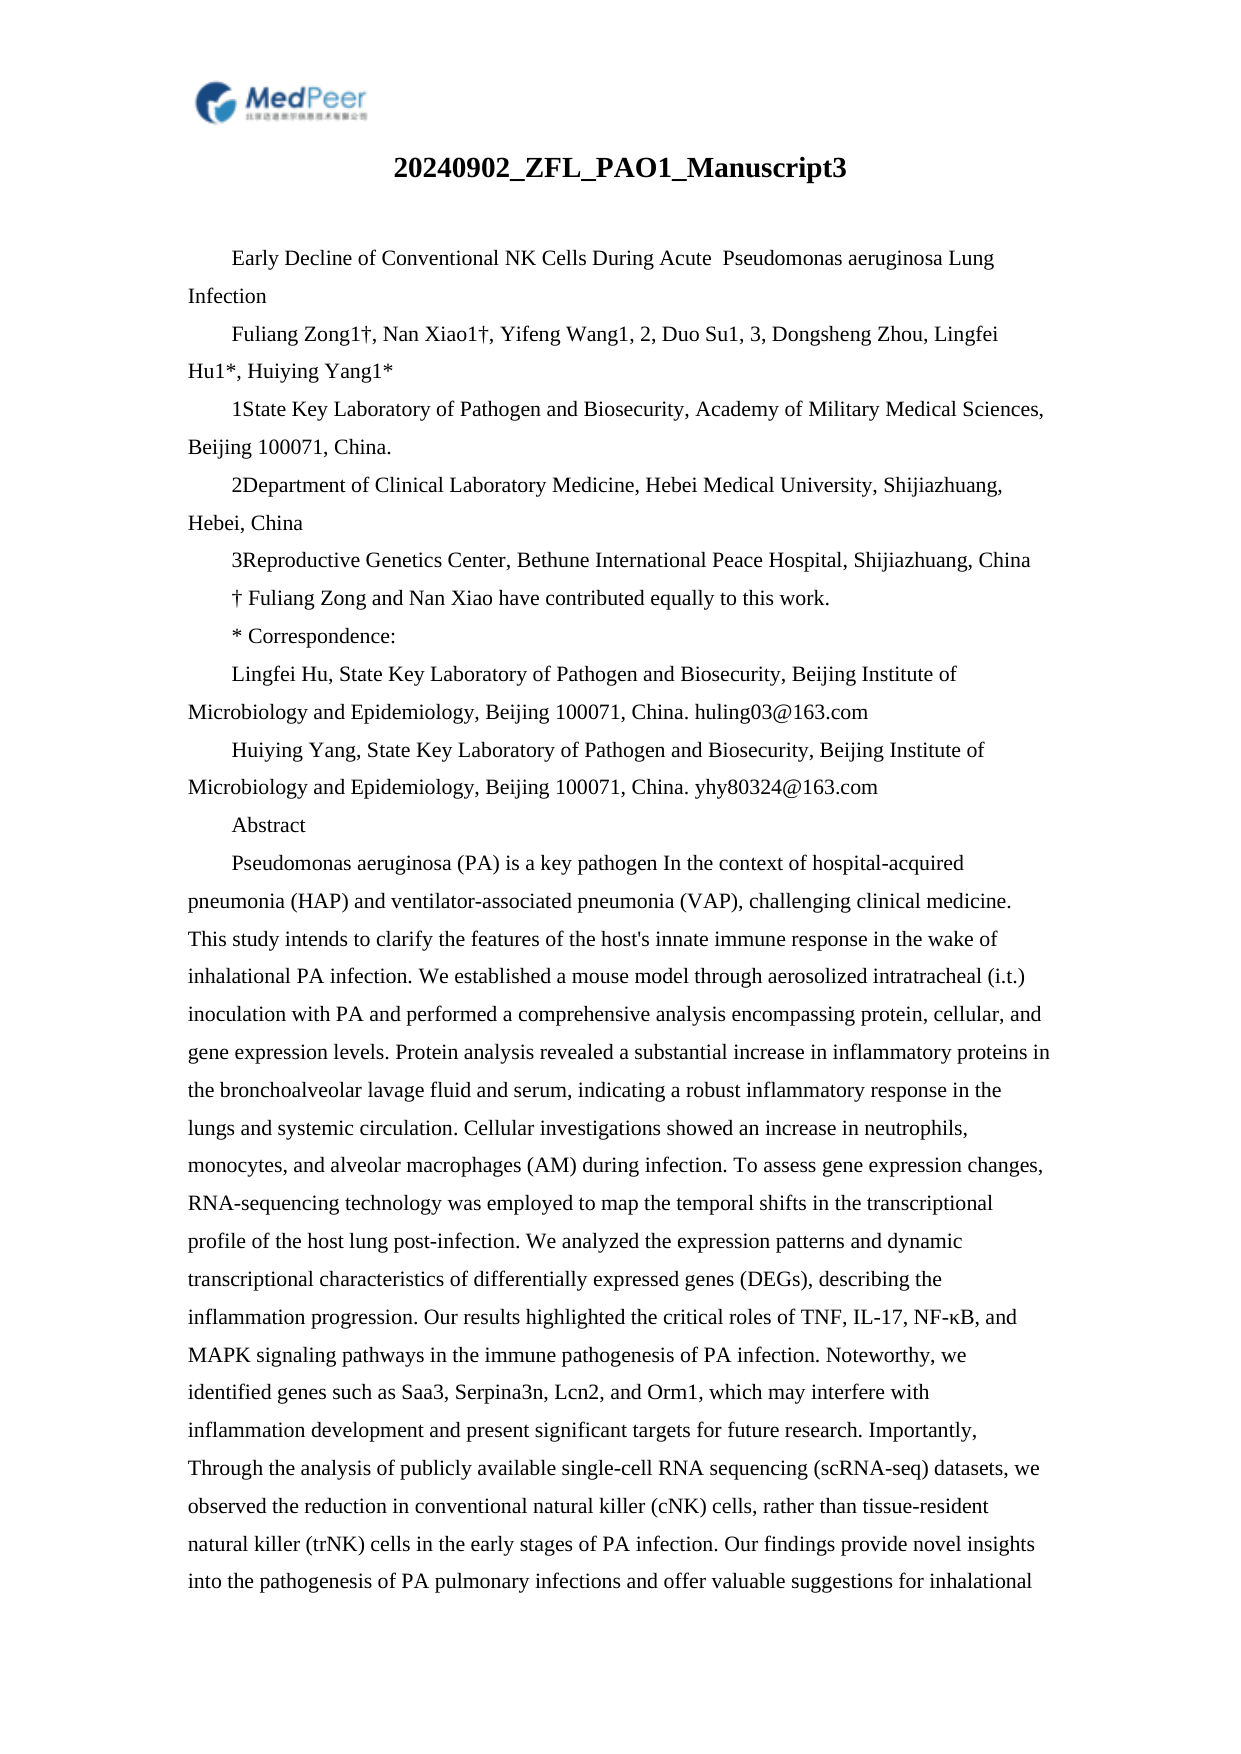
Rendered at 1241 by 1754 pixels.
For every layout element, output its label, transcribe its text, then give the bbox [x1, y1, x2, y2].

text Early Decline of Conventional NK Cells During Acute Pseudomonas aeruginosa Lung Infection [188, 245, 1052, 308]
text 1State Key Laboratory of Pathogen and Biosecurity, Academy of Military Medical Sciences, Beijing 100071, China. [188, 396, 1052, 459]
picture [187, 74, 376, 132]
text † Fuliang Zong and Nan Xiao have contributed equally to this work. [188, 585, 1052, 611]
text Huiying Yang, State Key Laboratory of Pathogen and Biosecurity, Beijing Institute of Microbiology and Epidemiology, Beijing 100071, China. yhy80324@163.com [188, 737, 1052, 799]
text 3Reproductive Genetics Center, Bethune International Peace Hospital, Shijiazhuang, China [188, 547, 1052, 573]
text Abstract [188, 812, 1052, 837]
text * Correspondence: [188, 623, 1052, 648]
text 20240902_ZFL_PAO1_Manuscript3 [188, 150, 1052, 183]
text Fuliang Zong1†, Nan Xiao1†, Yifeng Wang1, 2, Duo Su1, 3, Dongsheng Zhou, Lingfei Hu1*, Huiying Yang1* [188, 321, 1052, 384]
text Lingfei Hu, State Key Laboratory of Pathogen and Biosecurity, Beijing Institute of Microbiology and Epidemiology, Beijing 100071, China. huling03@163.com [188, 661, 1052, 724]
text 2Department of Clinical Laboratory Medicine, Hebei Medical University, Shijiazhuang, Hebei, China [188, 472, 1052, 535]
